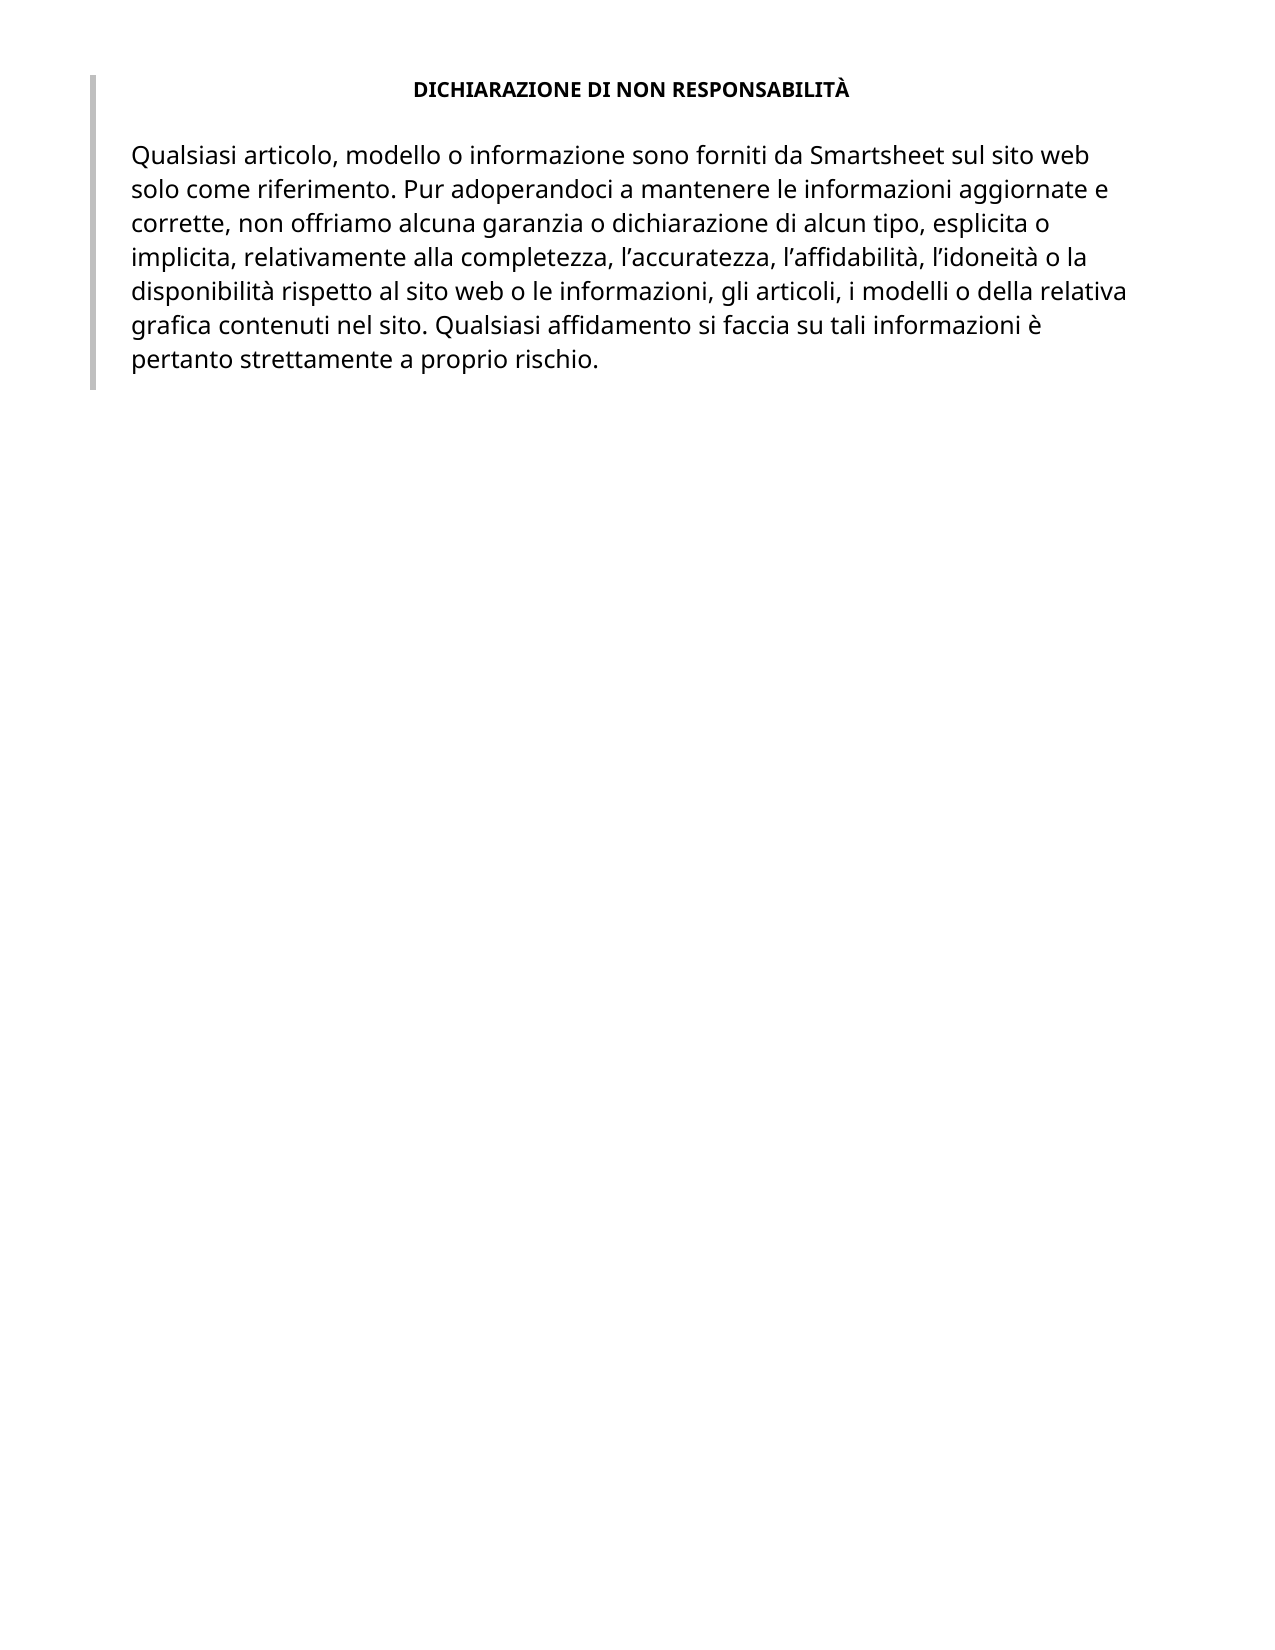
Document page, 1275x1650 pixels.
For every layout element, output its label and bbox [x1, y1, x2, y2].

table_header [96, 75, 1144, 389]
